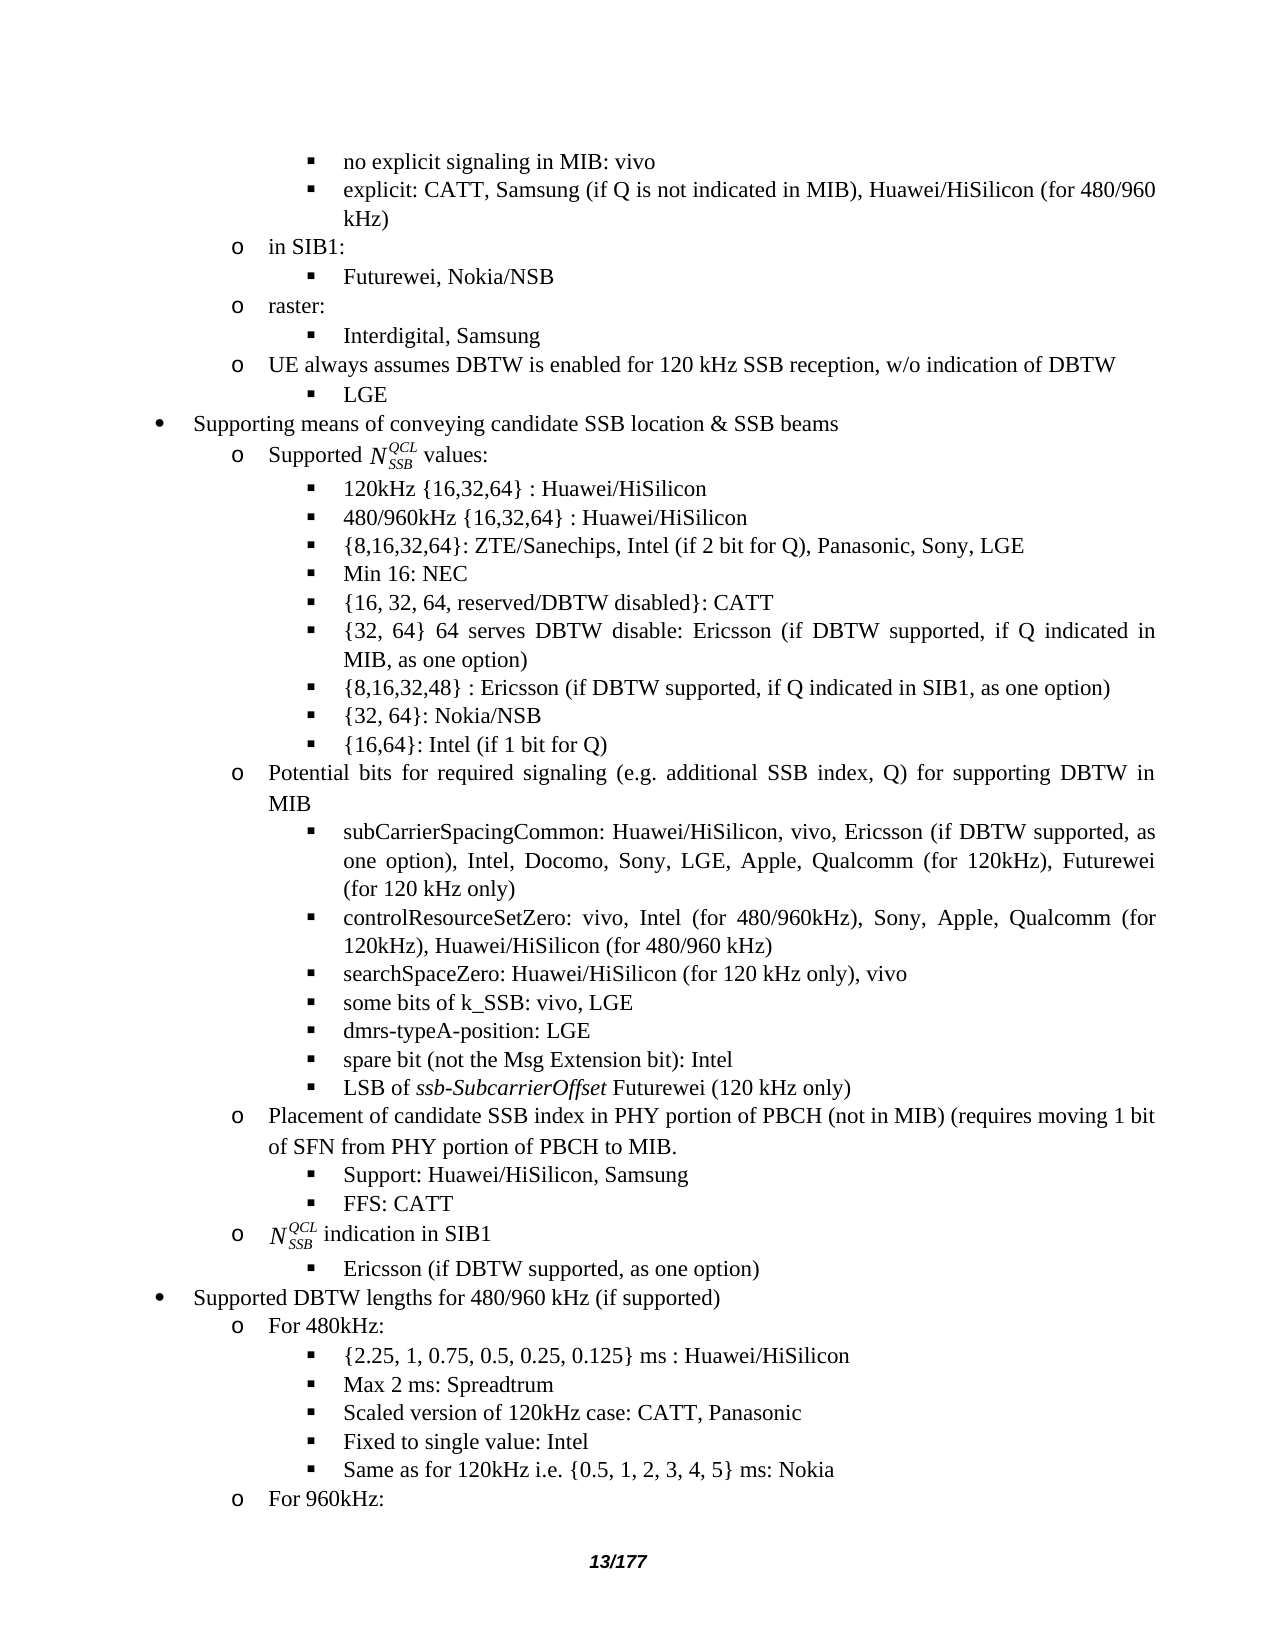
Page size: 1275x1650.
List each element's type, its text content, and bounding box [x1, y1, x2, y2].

list searchSpaceZero: Huawei/HiSilicon (for 120 kHz only), vivo [306, 960, 1157, 987]
list Supporting means of conveying candidate SSB location & SSB beams [156, 409, 1157, 436]
list raster: [231, 292, 1157, 320]
list For 480kHz: [231, 1312, 1157, 1340]
list Support: Huawei/HiSilicon, Samsung [306, 1161, 1157, 1188]
list LGE [306, 381, 1157, 407]
list no explicit signaling in MIB: vivo [306, 148, 1157, 174]
list {16, 32, 64, reserved/DBTW disabled}: CATT [306, 589, 1157, 615]
list {2.25, 1, 0.75, 0.5, 0.25, 0.125} ms : Huawei/HiSilicon [306, 1343, 1157, 1369]
list Potential bits for required signaling (e.g. additional SSB index, Q) for supporting DBTW in MIB [231, 759, 1157, 816]
list {32, 64} 64 serves DBTW disable: Ericsson (if DBTW supported, if Q indicated in MIB, as one option) [306, 617, 1157, 672]
list controlResourceSetZero: vivo, Intel (for 480/960kHz), Sony, Apple, Qualcomm (for 120kHz), Huawei/HiSilicon (for 480/960 kHz) [306, 903, 1157, 958]
list some bits of k_SSB: vivo, LGE [306, 989, 1157, 1015]
list Same as for 120kHz i.e. {0.5, 1, 2, 3, 4, 5} ms: Nokia [306, 1456, 1157, 1483]
list dmrs-typeA-position: LGE [306, 1017, 1157, 1044]
list Futurewei, Nokia/NSB [306, 263, 1157, 290]
list spare bit (not the Msg Extension bit): Intel [306, 1046, 1157, 1072]
list Ericsson (if DBTW supported, as one option) [306, 1255, 1157, 1282]
list Placement of candidate SSB index in PHY portion of PBCH (not in MIB) (requires moving 1 bit of SFN from PHY portion of PBCH to MIB. [231, 1103, 1157, 1159]
list {32, 64}: Nokia/NSB [306, 703, 1157, 729]
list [306, 1399, 1157, 1426]
list Interdigital, Samsung [306, 322, 1157, 349]
list FFS: CATT [306, 1190, 1157, 1216]
list LSB of ssb-SubcarrierOffset Futurewei (120 kHz only) [306, 1074, 1157, 1101]
list UE always assumes DBTW is enabled for 120 kHz SSB reception, w/o indication of DBTW [231, 351, 1157, 379]
list Min 16: NEC [306, 560, 1157, 587]
list {8,16,32,48} : Ericsson (if DBTW supported, if Q indicated in SIB1, as one option) [306, 674, 1157, 701]
list {8,16,32,64}: ZTE/Sanechips, Intel (if 2 bit for Q), Panasonic, Sony, LGE [306, 532, 1157, 558]
list indication in SIB1 [231, 1218, 1157, 1253]
list in SIB1: [231, 233, 1157, 261]
list Supported values: [231, 438, 1157, 473]
list subCarrierSpacingCommon: Huawei/HiSilicon, vivo, Ericsson (if DBTW supported, as one option), Intel, Docomo, Sony, LGE, Apple, Qualcomm (for 120kHz), Futurewei (for 120 kHz only) [306, 818, 1157, 901]
list For 960kHz: [231, 1485, 1157, 1513]
list 480/960kHz {16,32,64} : Huawei/HiSilicon [306, 503, 1157, 530]
list Supported DBTW lengths for 480/960 kHz (if supported) [156, 1284, 1157, 1310]
list explicit: CATT, Samsung (if Q is not indicated in MIB), Huawei/HiSilicon (for 480/960 kHz) [306, 176, 1157, 231]
list 120kHz {16,32,64} : Huawei/HiSilicon [306, 475, 1157, 501]
list Fixed to single value: Intel [306, 1428, 1157, 1454]
list Max 2 ms: Spreadtrum [306, 1371, 1157, 1397]
list {16,64}: Intel (if 1 bit for Q) [306, 731, 1157, 757]
